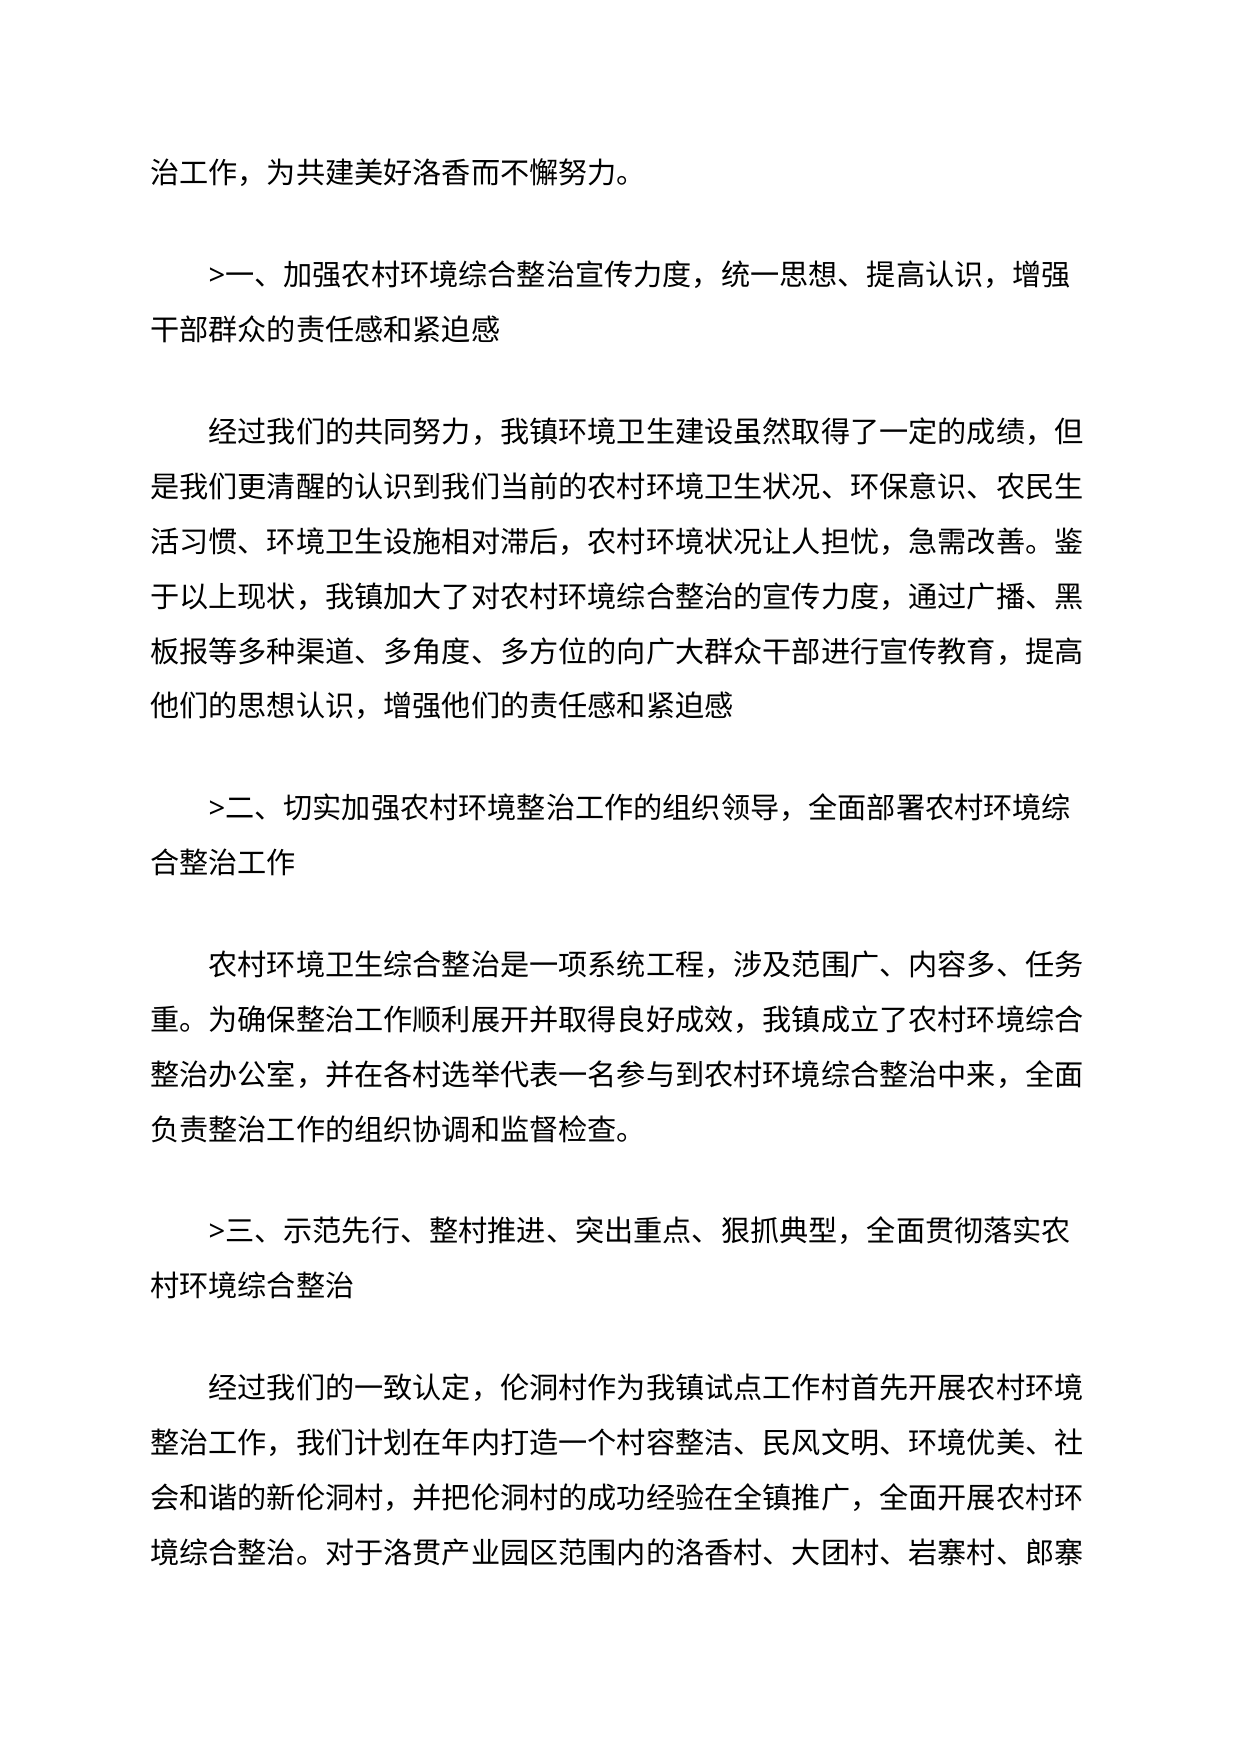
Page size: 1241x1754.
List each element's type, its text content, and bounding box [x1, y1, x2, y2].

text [150, 1365, 1090, 1572]
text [150, 150, 1090, 192]
text 农村环境卫生综合整治是一项系统工程，涉及范围广、内容多、任务重。为确保整治工作顺利展开并取得良好成效，我镇成立了农村环境综合整治办公室，并在各村选举代表一名参与到农村环境综合整治中来，全面负责整治工作的组织协调和监督检查。 [150, 942, 1090, 1148]
text >三、示范先行、整村推进、突出重点、狠抓典型，全面贯彻落实农村环境综合整治 [150, 1208, 1090, 1305]
text 经过我们的共同努力，我镇环境卫生建设虽然取得了一定的成绩，但是我们更清醒的认识到我们当前的农村环境卫生状况、环保意识、农民生活习惯、环境卫生设施相对滞后，农村环境状况让人担忧，急需改善。鉴于以上现状，我镇加大了对农村环境综合整治的宣传力度，通过广播、黑板报等多种渠道、多角度、多方位的向广大群众干部进行宣传教育，提高他们的思想认识，增强他们的责任感和紧迫感 [150, 408, 1090, 725]
text >一、加强农村环境综合整治宣传力度，统一思想、提高认识，增强干部群众的责任感和紧迫感 [150, 252, 1090, 349]
text >二、切实加强农村环境整治工作的组织领导，全面部署农村环境综合整治工作 [150, 785, 1090, 882]
